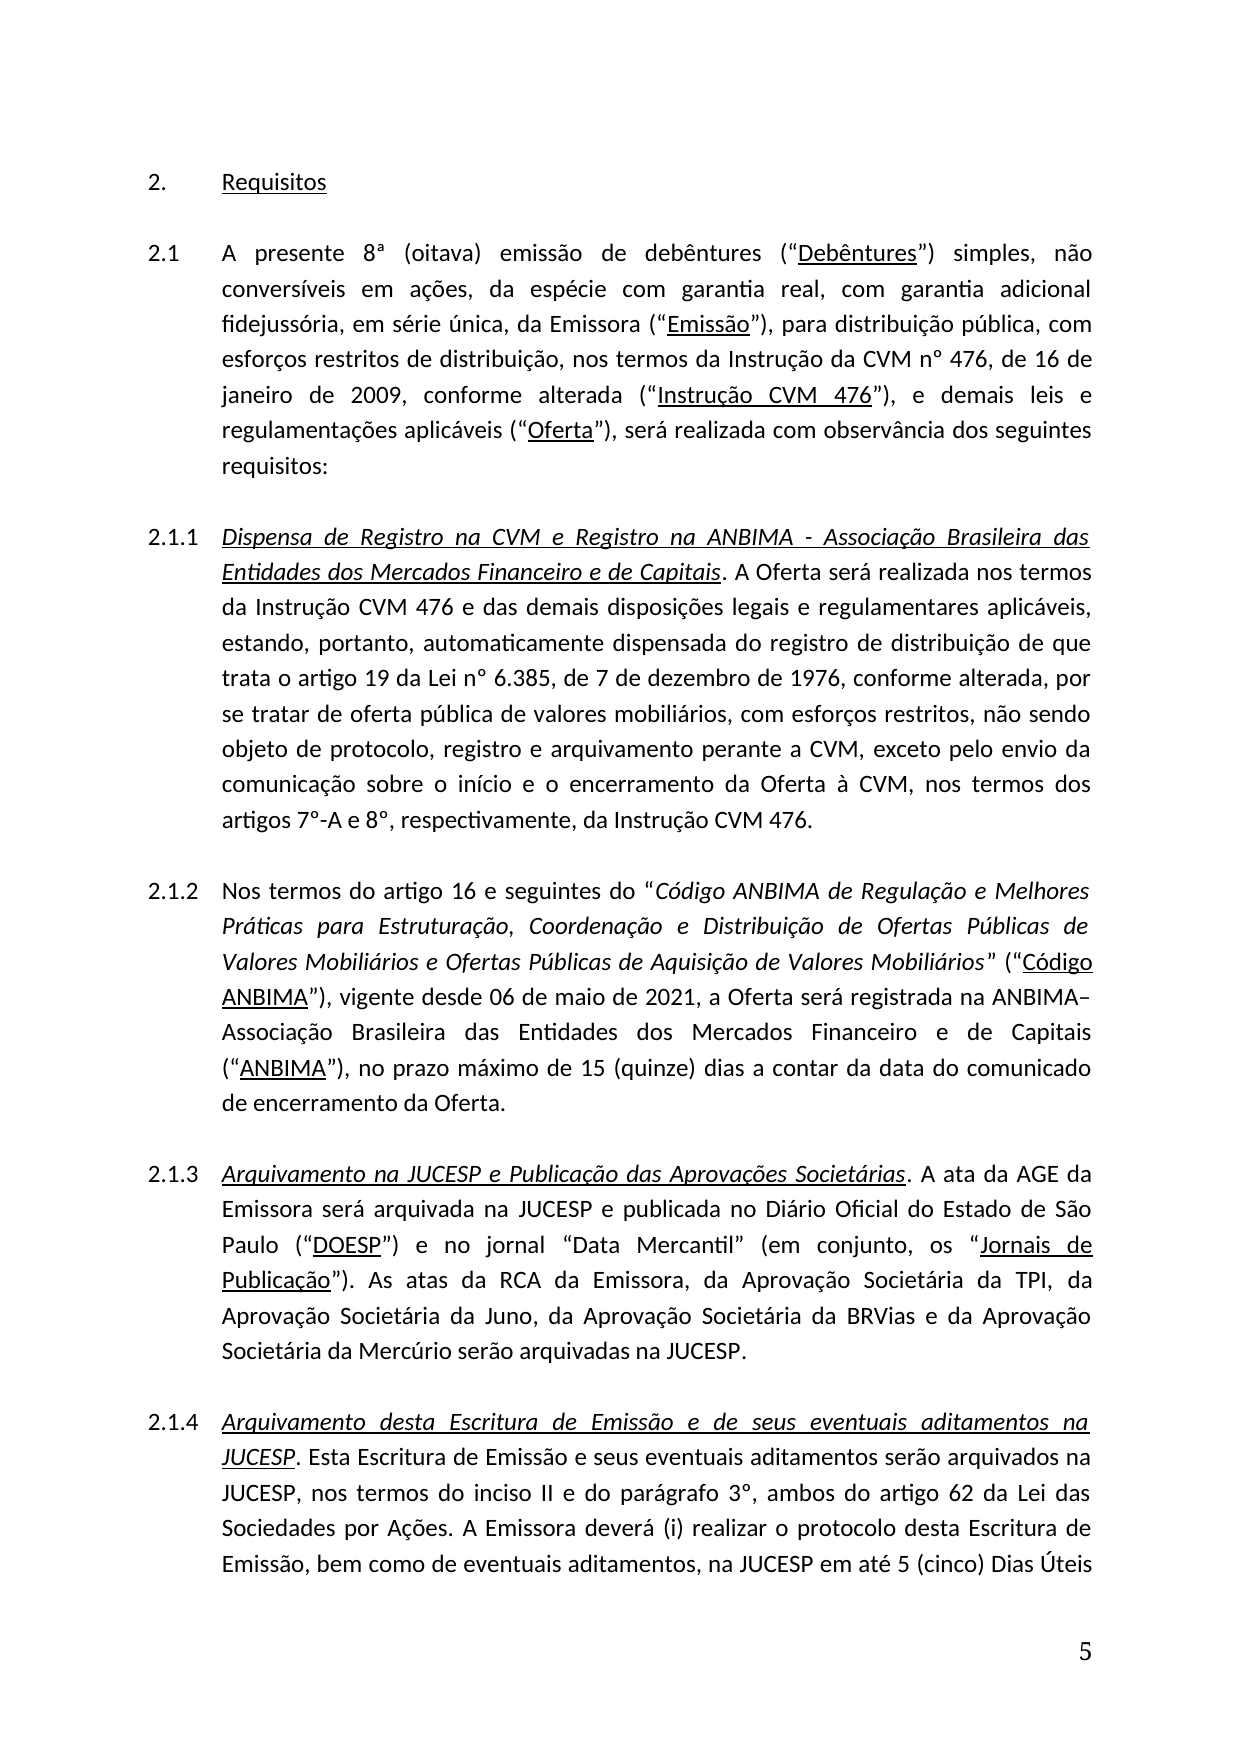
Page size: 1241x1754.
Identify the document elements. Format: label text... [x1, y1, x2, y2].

list Arquivamento na JUCESP e Publicação das Aprovações Societárias. A ata da AGE da Emissora será arquivada na JUCESP e publicada no Diário Oficial do Estado de São Paulo (“DOESP”) e no jornal “Data Mercantil” (em conjunto, os “Jornais de Publicação”). As atas da RCA da Emissora, da Aprovação Societária da TPI, da Aprovação Societária da Juno, da Aprovação Societária da BRVias e da Aprovação Societária da Mercúrio serão arquivadas na JUCESP. [148, 1154, 1092, 1367]
list Nos termos do artigo 16 e seguintes do “Código ANBIMA de Regulação e Melhores Práticas para Estruturação, Coordenação e Distribuição de Ofertas Públicas de Valores Mobiliários e Ofertas Públicas de Aquisição de Valores Mobiliários” (“Código ANBIMA”), vigente desde 06 de maio de 2021, a Oferta será registrada na ANBIMA– Associação Brasileira das Entidades dos Mercados Financeiro e de Capitais (“ANBIMA”), no prazo máximo de 15 (quinze) dias a contar da data do comunicado de encerramento da Oferta. [148, 871, 1092, 1119]
text 2.1 A presente 8ª (oitava) emissão de debêntures (“Debêntures”) simples, não conversíveis em ações, da espécie com garantia real, com garantia adicional fidejussória, em série única, da Emissora (“Emissão”), para distribuição pública, com esforços restritos de distribuição, nos termos da Instrução da CVM nº 476, de 16 de janeiro de 2009, conforme alterada (“Instrução CVM 476”), e demais leis e regulamentações aplicáveis (“Oferta”), será realizada com observância dos seguintes requisitos: [148, 233, 1092, 481]
list Requisitos [148, 162, 1092, 198]
list Dispensa de Registro na CVM e Registro na ANBIMA - Associação Brasileira das Entidades dos Mercados Financeiro e de Capitais. A Oferta será realizada nos termos da Instrução CVM 476 e das demais disposições legais e regulamentares aplicáveis, estando, portanto, automaticamente dispensada do registro de distribuição de que trata o artigo 19 da Lei nº 6.385, de 7 de dezembro de 1976, conforme alterada, por se tratar de oferta pública de valores mobiliários, com esforços restritos, não sendo objeto de protocolo, registro e arquivamento perante a CVM, exceto pelo envio da comunicação sobre o início e o encerramento da Oferta à CVM, nos termos dos artigos 7º-A e 8º, respectivamente, da Instrução CVM 476. [148, 517, 1092, 835]
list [148, 1402, 1092, 1579]
